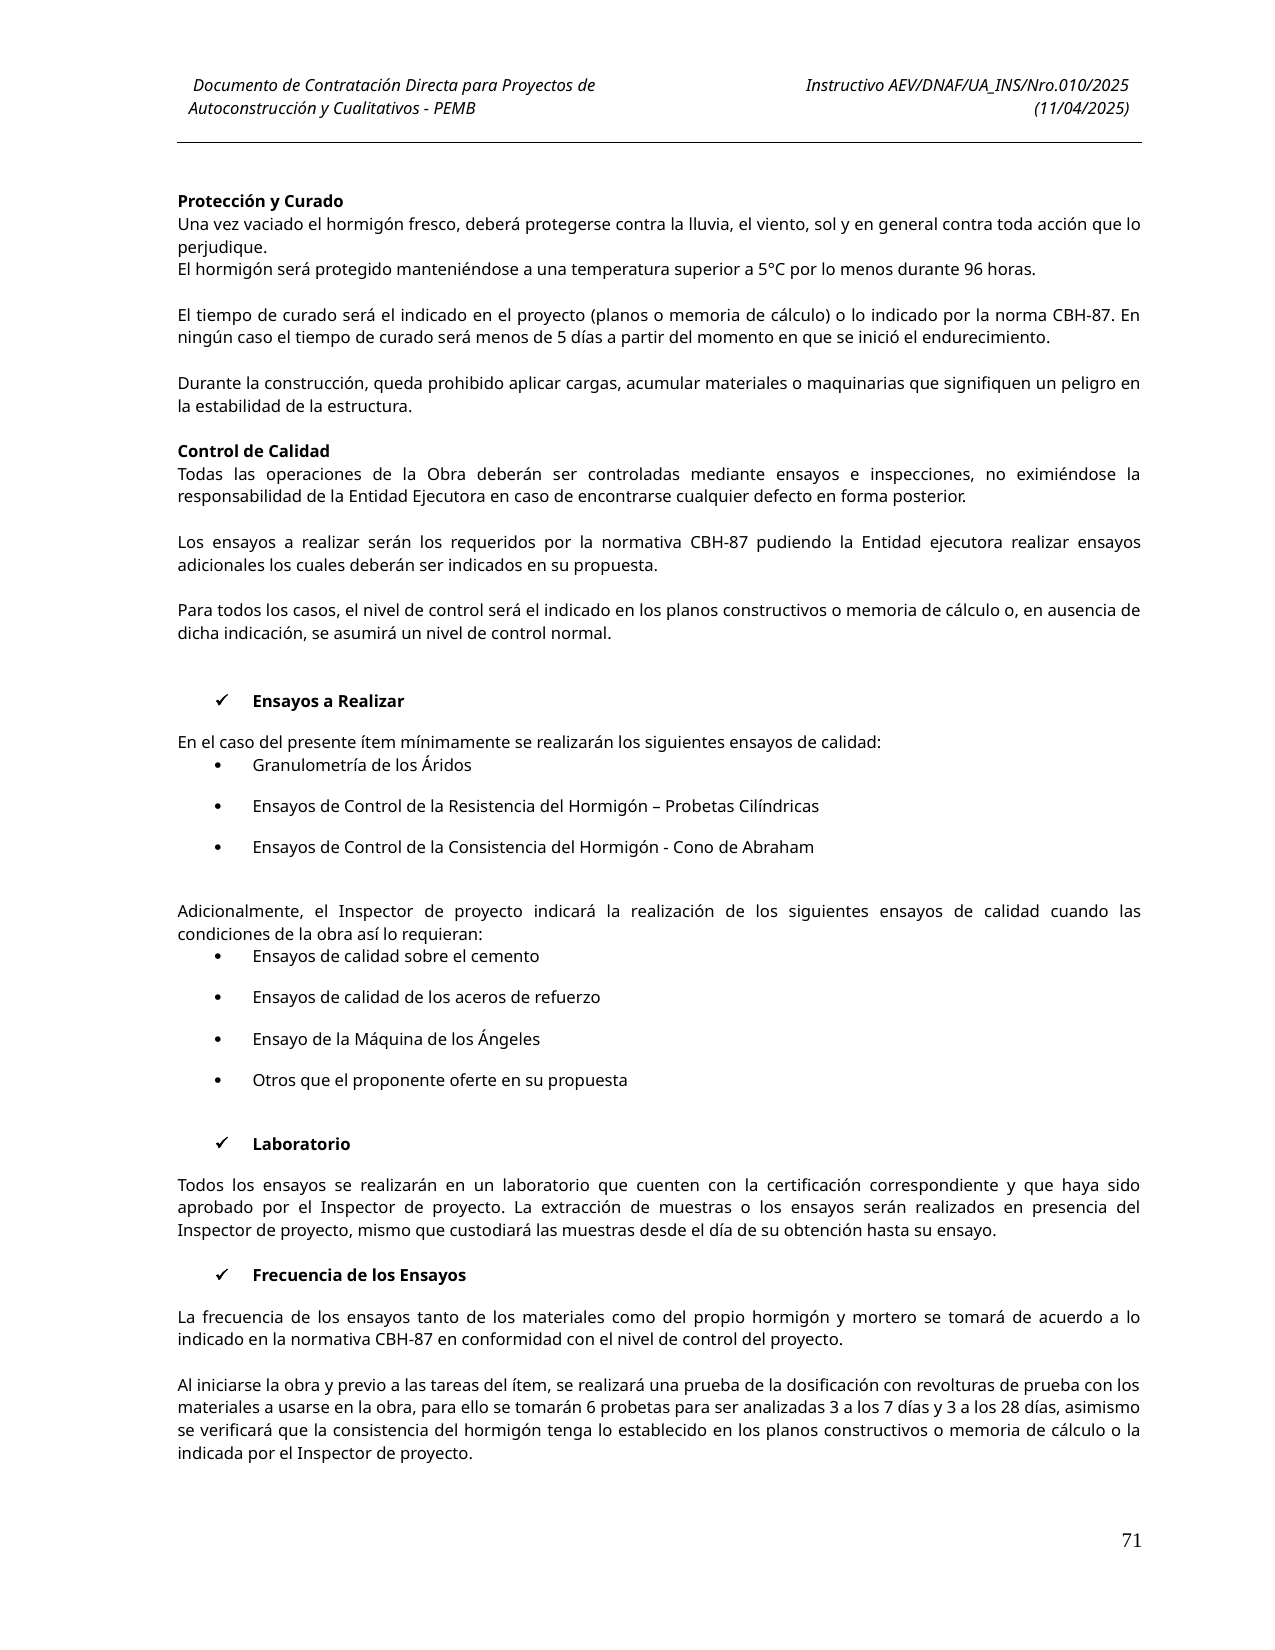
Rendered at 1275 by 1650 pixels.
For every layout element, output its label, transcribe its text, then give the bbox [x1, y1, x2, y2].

list Frecuencia de los Ensayos [215, 1264, 1142, 1287]
text El tiempo de curado será el indicado en el proyecto (planos o memoria de cálculo) o lo indicado por la norma CBH-87. En ningún caso el tiempo de curado será menos de 5 días a partir del momento en que se inició el endurecimiento. [177, 303, 1142, 349]
text El hormigón será protegido manteniéndose a una temperatura superior a 5°C por lo menos durante 96 horas. [177, 258, 1142, 281]
text La frecuencia de los ensayos tanto de los materiales como del propio hormigón y mortero se tomará de acuerdo a lo indicado en la normativa CBH-87 en conformidad con el nivel de control del proyecto. [177, 1305, 1142, 1351]
text Todos los ensayos se realizarán en un laboratorio que cuenten con la certificación correspondiente y que haya sido aprobado por el Inspector de proyecto. La extracción de muestras o los ensayos serán realizados en presencia del Inspector de proyecto, mismo que custodiará las muestras desde el día de su obtención hasta su ensayo. [177, 1173, 1142, 1241]
list Ensayos de Control de la Resistencia del Hormigón – Probetas Cilíndricas [215, 794, 1142, 817]
text En el caso del presente ítem mínimamente se realizarán los siguientes ensayos de calidad: [177, 731, 1142, 753]
text Control de Calidad [177, 439, 1142, 462]
list Otros que el proponente oferte en su propuesta [215, 1068, 1142, 1091]
text Los ensayos a realizar serán los requeridos por la normativa CBH-87 pudiendo la Entidad ejecutora realizar ensayos adicionales los cuales deberán ser indicados en su propuesta. [177, 530, 1142, 576]
text Al iniciarse la obra y previo a las tareas del ítem, se realizará una prueba de la dosificación con revolturas de prueba con los materiales a usarse en la obra, para ello se tomarán 6 probetas para ser analizadas 3 a los 7 días y 3 a los 28 días, asimismo se verificará que la consistencia del hormigón tenga lo establecido en los planos constructivos o memoria de cálculo o la indicada por el Inspector de proyecto. [177, 1373, 1142, 1464]
list Ensayos de calidad de los aceros de refuerzo [215, 986, 1142, 1009]
list Granulometría de los Áridos [215, 753, 1142, 776]
list Laboratorio [215, 1132, 1142, 1155]
text Durante la construcción, queda prohibido aplicar cargas, acumular materiales o maquinarias que signifiquen un peligro en la estabilidad de la estructura. [177, 371, 1142, 417]
text Para todos los casos, el nivel de control será el indicado en los planos constructivos o memoria de cálculo o, en ausencia de dicha indicación, se asumirá un nivel de control normal. [177, 598, 1142, 644]
list Ensayo de la Máquina de los Ángeles [215, 1027, 1142, 1050]
list Ensayos de calidad sobre el cemento [215, 945, 1142, 967]
list Ensayos de Control de la Consistencia del Hormigón - Cono de Abraham [215, 836, 1142, 858]
text Protección y Curado [177, 190, 1142, 212]
text Todas las operaciones de la Obra deberán ser controladas mediante ensayos e inspecciones, no eximiéndose la responsabilidad de la Entidad Ejecutora en caso de encontrarse cualquier defecto en forma posterior. [177, 462, 1142, 508]
text Adicionalmente, el Inspector de proyecto indicará la realización de los siguientes ensayos de calidad cuando las condiciones de la obra así lo requieran: [177, 899, 1142, 945]
text Una vez vaciado el hormigón fresco, deberá protegerse contra la lluvia, el viento, sol y en general contra toda acción que lo perjudique. [177, 212, 1142, 258]
list Ensayos a Realizar [215, 689, 1142, 712]
